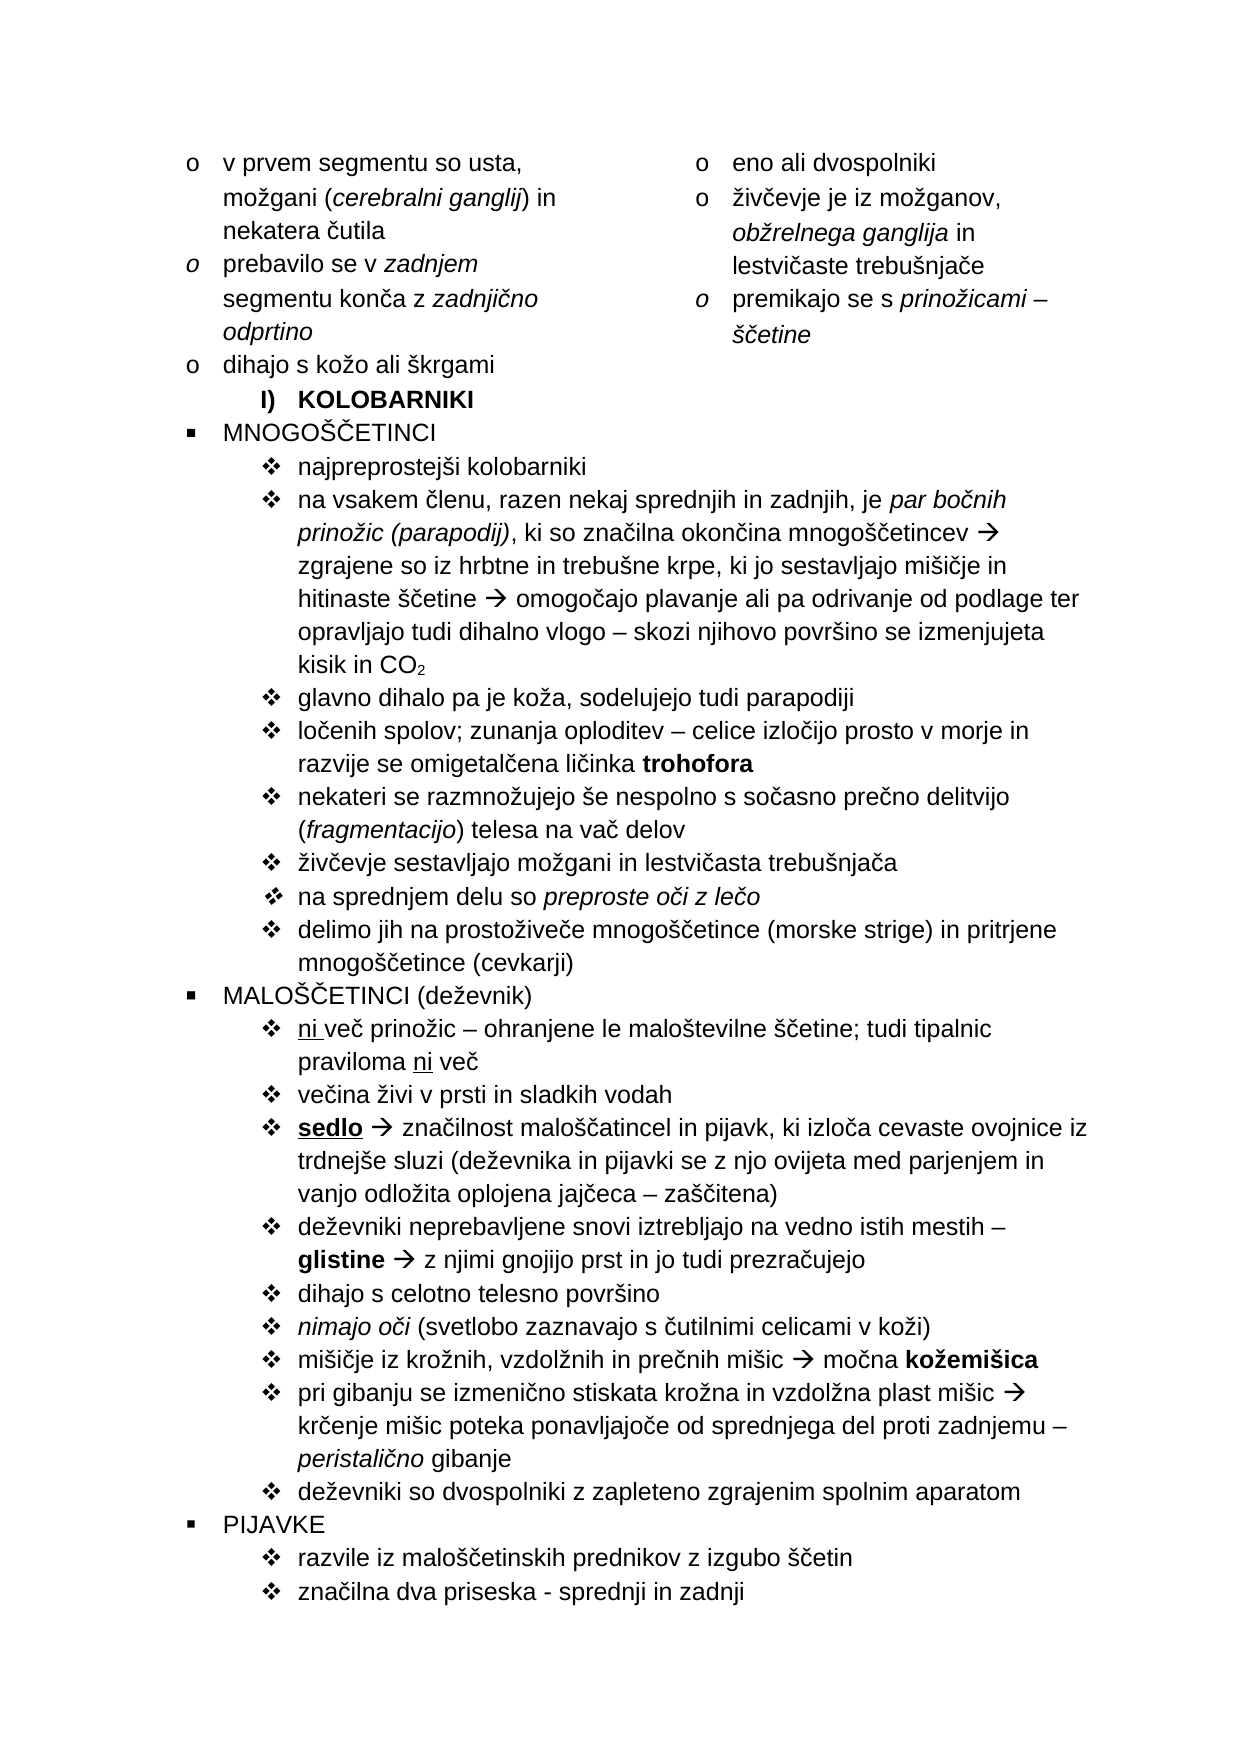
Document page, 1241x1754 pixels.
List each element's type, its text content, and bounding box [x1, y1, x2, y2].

list značilna dva priseska - sprednji in zadnji [260, 1577, 1093, 1605]
list sedlo značilnost maloščatincel in pijavk, ki izloča cevaste ovojnice iz trdnejše sluzi (deževnika in pijavki se z njo ovijeta med parjenjem in vanjo odložita oplojena jajčeca – zaščitena) [260, 1113, 1093, 1208]
list KOLOBARNIKI [260, 385, 1093, 414]
list nimajo oči (svetlobo zaznavajo s čutilnimi celicami v koži) [260, 1312, 1093, 1341]
list na sprednjem delu so preproste oči z lečo [260, 882, 1093, 910]
list deževniki neprebavljene snovi iztrebljajo na vedno istih mestih – glistine z njimi gnojijo prst in jo tudi prezračujejo [260, 1212, 1093, 1274]
list pri gibanju se izmenično stiskata krožna in vzdolžna plast mišic krčenje mišic poteka ponavljajoče od sprednjega del proti zadnjemu – peristalično gibanje [260, 1378, 1093, 1473]
list ločenih spolov; zunanja oploditev – celice izločijo prosto v morje in razvije se omigetalčena ličinka trohofora [260, 716, 1093, 778]
list MALOŠČETINCI (deževnik) [185, 981, 1093, 1010]
list v prvem segmentu so usta, možgani (cerebralni ganglij) in nekatera čutila [185, 148, 583, 244]
list najpreprostejši kolobarniki [260, 451, 1093, 480]
list eno ali dvospolniki [694, 148, 1093, 178]
list dihajo s celotno telesno površino [260, 1279, 1093, 1307]
list nekateri se razmnožujejo še nespolno s sočasno prečno delitvijo (fragmentacijo) telesa na vač delov [260, 782, 1093, 844]
list PIJAVKE [185, 1510, 1093, 1539]
list delimo jih na prostoživeče mnogoščetince (morske strige) in pritrjene mnogoščetince (cevkarji) [260, 915, 1093, 977]
list mišičje iz krožnih, vzdolžnih in prečnih mišic močna kožemišica [260, 1345, 1093, 1374]
list deževniki so dvospolniki z zapleteno zgrajenim spolnim aparatom [260, 1477, 1093, 1506]
list živčevje sestavljajo možgani in lestvičasta trebušnjača [260, 848, 1093, 877]
list živčevje je iz možganov, obžrelnega ganglija in lestvičaste trebušnjače [694, 183, 1093, 280]
list dihajo s kožo ali škrgami [185, 350, 583, 381]
list večina živi v prsti in sladkih vodah [260, 1080, 1093, 1109]
list razvile iz maloščetinskih prednikov z izgubo ščetin [260, 1543, 1093, 1572]
list ni več prinožic – ohranjene le maloštevilne ščetine; tudi tipalnic praviloma ni več [260, 1014, 1093, 1076]
list premikajo se s prinožicami – ščetine [694, 284, 1093, 348]
list MNOGOŠČETINCI [185, 418, 1093, 447]
list na vsakem členu, razen nekaj sprednjih in zadnjih, je par bočnih prinožic (parapodij), ki so značilna okončina mnogoščetincev zgrajene so iz hrbtne in trebušne krpe, ki jo sestavljajo mišičje in hitinaste ščetine omogočajo plavanje ali pa odrivanje od podlage ter opravljajo tudi dihalno vlogo – skozi njihovo površino se izmenjujeta kisik in CO2 [260, 484, 1093, 679]
list prebavilo se v zadnjem segmentu konča z zadnjično odprtino [185, 249, 583, 346]
list glavno dihalo pa je koža, sodelujejo tudi parapodiji [260, 683, 1093, 712]
